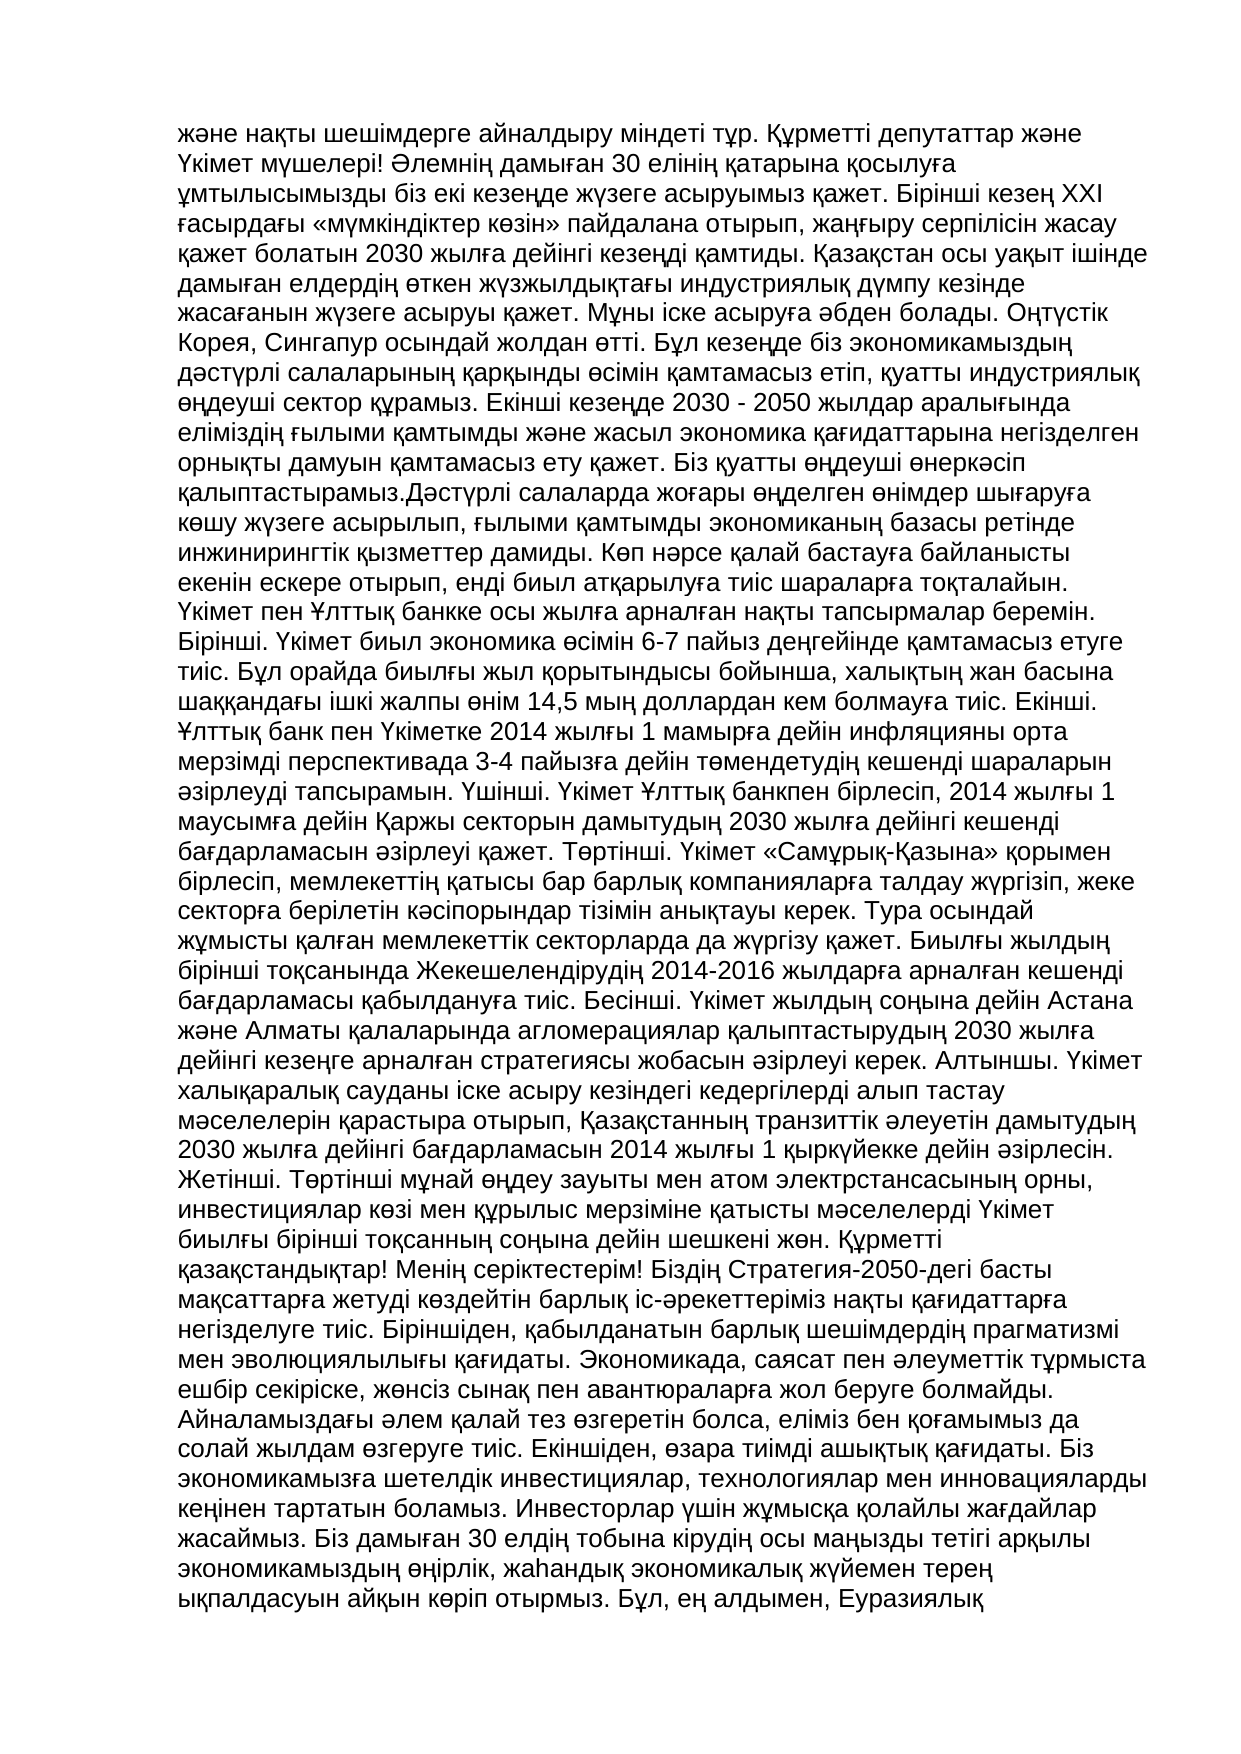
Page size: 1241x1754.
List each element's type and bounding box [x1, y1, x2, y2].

text [177, 118, 1152, 1613]
